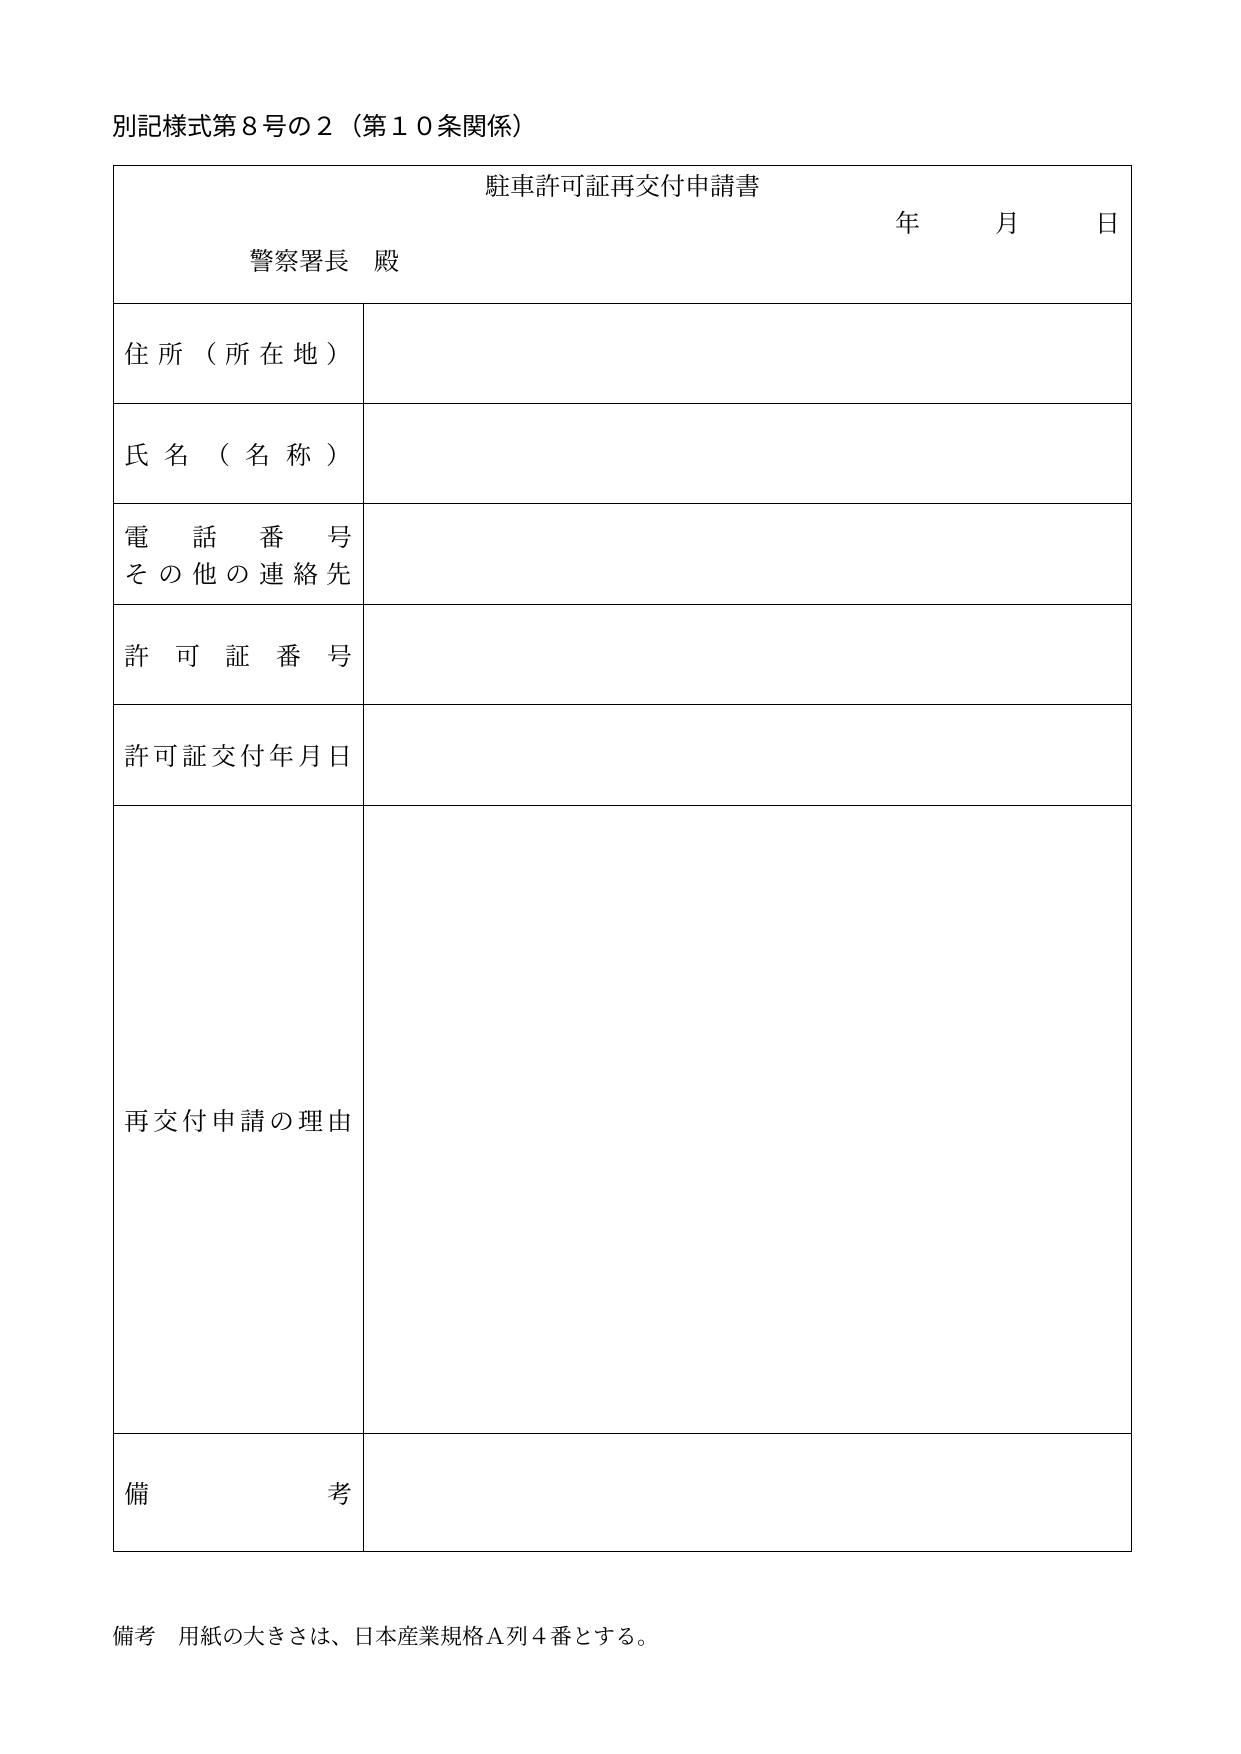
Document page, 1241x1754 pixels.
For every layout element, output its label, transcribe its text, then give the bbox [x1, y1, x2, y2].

table_cell [364, 705, 1131, 804]
table_cell [364, 806, 1131, 1433]
table_cell 氏名（名称） [114, 404, 363, 503]
table_cell 許可証交付年月日 [114, 705, 363, 804]
table_cell [364, 504, 1131, 604]
table_cell 備考 [114, 1434, 363, 1551]
table_cell [364, 1434, 1131, 1551]
table_cell [364, 605, 1131, 704]
table_header 駐車許可証再交付申請書 年 月 日 警察署長 殿 [114, 166, 1131, 302]
table_cell [364, 304, 1131, 403]
table_cell 再交付申請の理由 [114, 806, 363, 1433]
table_cell 電話番号 その他の連絡先 [114, 504, 363, 604]
table_cell 住所（所在地） [114, 304, 363, 403]
table_cell [364, 404, 1131, 503]
table_cell 許可証番号 [114, 605, 363, 704]
